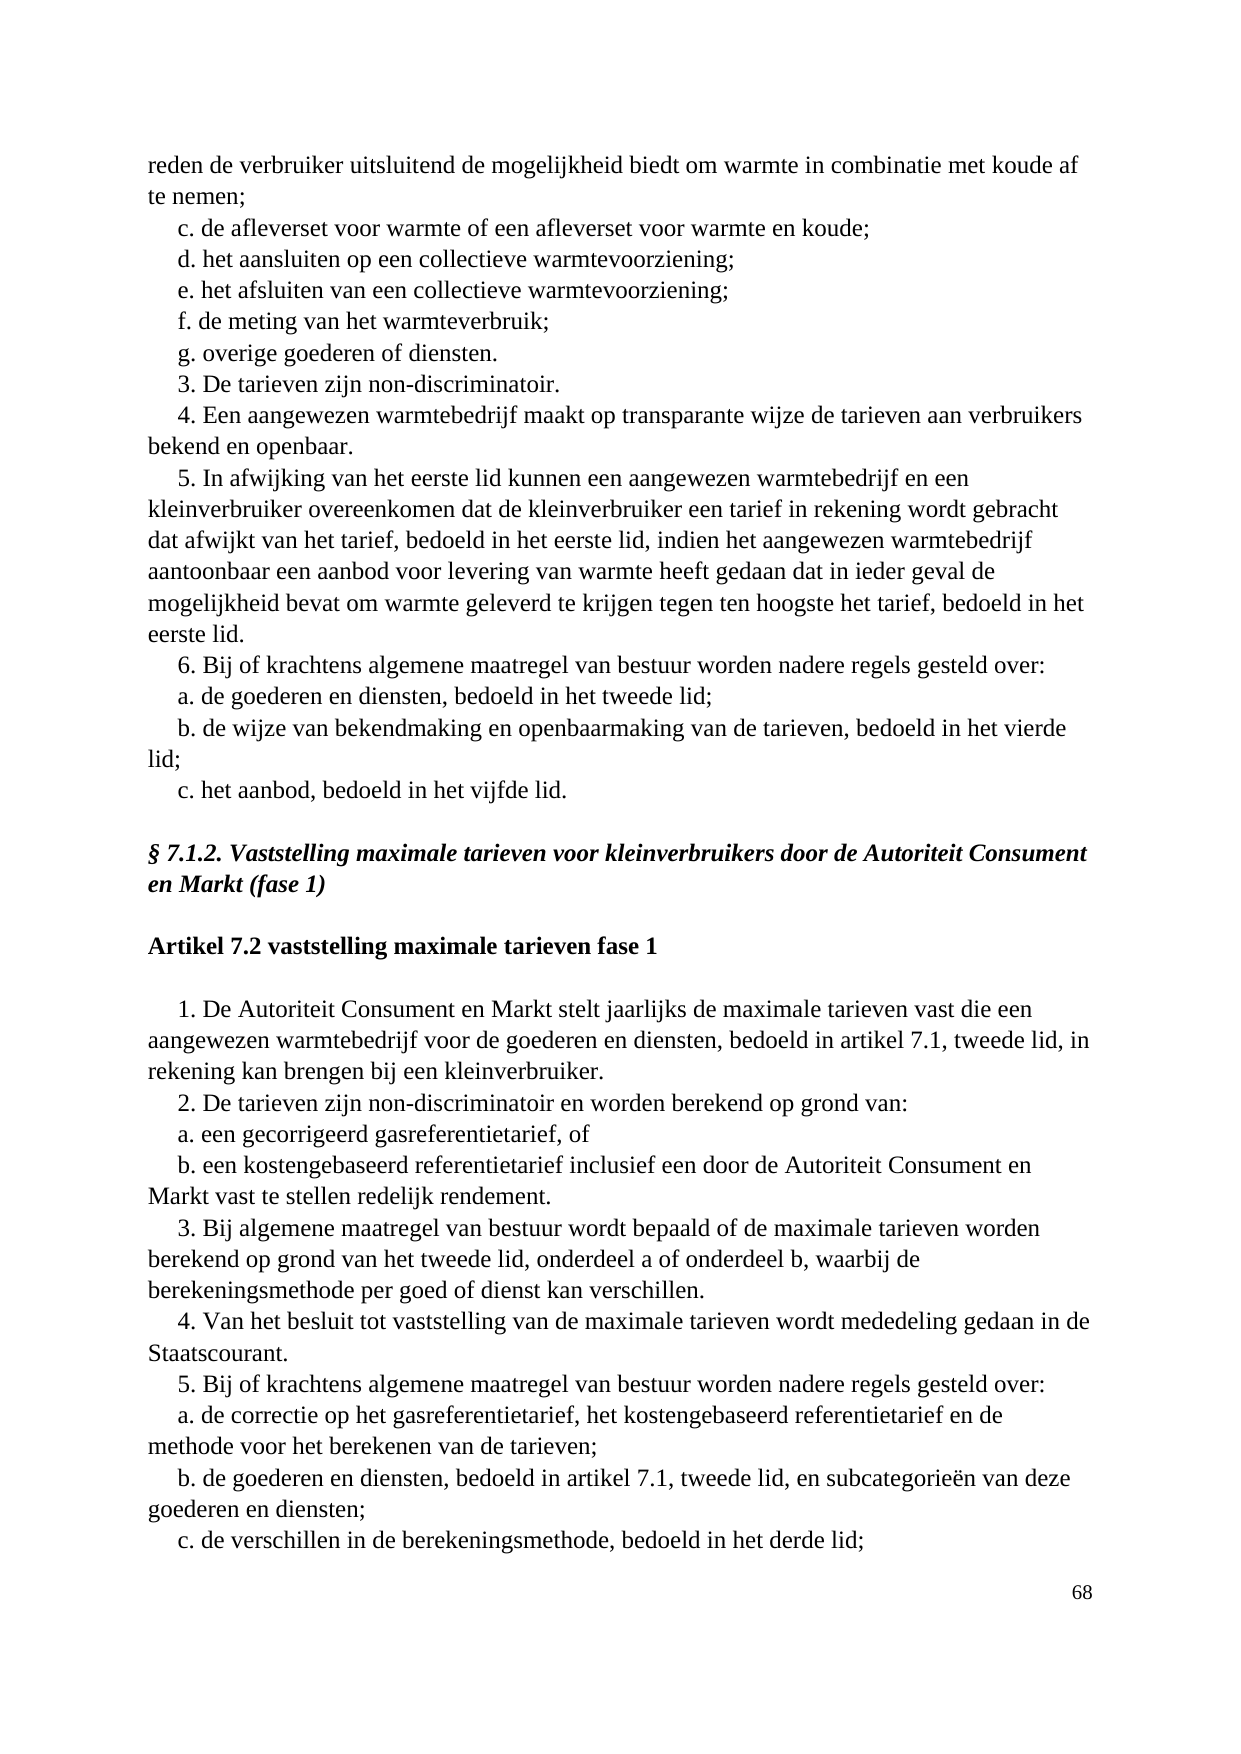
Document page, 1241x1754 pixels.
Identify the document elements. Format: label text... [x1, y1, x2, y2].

text 2. De tarieven zijn non-discriminatoir en worden berekend op grond van: [148, 1085, 1092, 1116]
text 1. De Autoriteit Consument en Markt stelt jaarlijks de maximale tarieven vast die een aangewezen warmtebedrijf voor de goederen en diensten, bedoeld in artikel 7.1, tweede lid, in rekening kan brengen bij een kleinverbruiker. [148, 991, 1092, 1085]
text f. de meting van het warmteverbruik; [148, 304, 1092, 335]
text a. de goederen en diensten, bedoeld in het tweede lid; [148, 679, 1092, 710]
text e. het afsluiten van een collectieve warmtevoorziening; [148, 273, 1092, 304]
text 5. Bij of krachtens algemene maatregel van bestuur worden nadere regels gesteld over: [148, 1366, 1092, 1398]
text g. overige goederen of diensten. [148, 335, 1092, 366]
text 4. Een aangewezen warmtebedrijf maakt op transparante wijze de tarieven aan verbruikers bekend en openbaar. [148, 398, 1092, 460]
text a. de correctie op het gasreferentietarief, het kostengebaseerd referentietarief en de methode voor het berekenen van de tarieven; [148, 1398, 1092, 1460]
text 3. Bij algemene maatregel van bestuur wordt bepaald of de maximale tarieven worden berekend op grond van het tweede lid, onderdeel a of onderdeel b, waarbij de berekeningsmethode per goed of dienst kan verschillen. [148, 1210, 1092, 1304]
text 4. Van het besluit tot vaststelling van de maximale tarieven wordt mededeling gedaan in de Staatscourant. [148, 1304, 1092, 1366]
text a. een gecorrigeerd gasreferentietarief, of [148, 1116, 1092, 1148]
text b. de goederen en diensten, bedoeld in artikel 7.1, tweede lid, en subcategorieën van deze goederen en diensten; [148, 1460, 1092, 1523]
text 3. De tarieven zijn non-discriminatoir. [148, 366, 1092, 398]
text c. het aanbod, bedoeld in het vijfde lid. [148, 773, 1092, 804]
text § 7.1.2. Vaststelling maximale tarieven voor kleinverbruikers door de Autoriteit Consument en Markt (fase 1) [148, 835, 1092, 898]
text 6. Bij of krachtens algemene maatregel van bestuur worden nadere regels gesteld over: [148, 648, 1092, 679]
text b. een kostengebaseerd referentietarief inclusief een door de Autoriteit Consument en Markt vast te stellen redelijk rendement. [148, 1148, 1092, 1210]
text d. het aansluiten op een collectieve warmtevoorziening; [148, 241, 1092, 273]
text 5. In afwijking van het eerste lid kunnen een aangewezen warmtebedrijf en een kleinverbruiker overeenkomen dat de kleinverbruiker een tarief in rekening wordt gebracht dat afwijkt van het tarief, bedoeld in het eerste lid, indien het aangewezen warmtebedrijf aantoonbaar een aanbod voor levering van warmte heeft gedaan dat in ieder geval de mogelijkheid bevat om warmte geleverd te krijgen tegen ten hoogste het tarief, bedoeld in het eerste lid. [148, 460, 1092, 648]
text c. de afleverset voor warmte of een afleverset voor warmte en koude; [148, 210, 1092, 241]
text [148, 148, 1092, 210]
text b. de wijze van bekendmaking en openbaarmaking van de tarieven, bedoeld in het vierde lid; [148, 710, 1092, 773]
text Artikel 7.2 vaststelling maximale tarieven fase 1 [148, 929, 1092, 960]
text c. de verschillen in de berekeningsmethode, bedoeld in het derde lid; [148, 1523, 1092, 1554]
